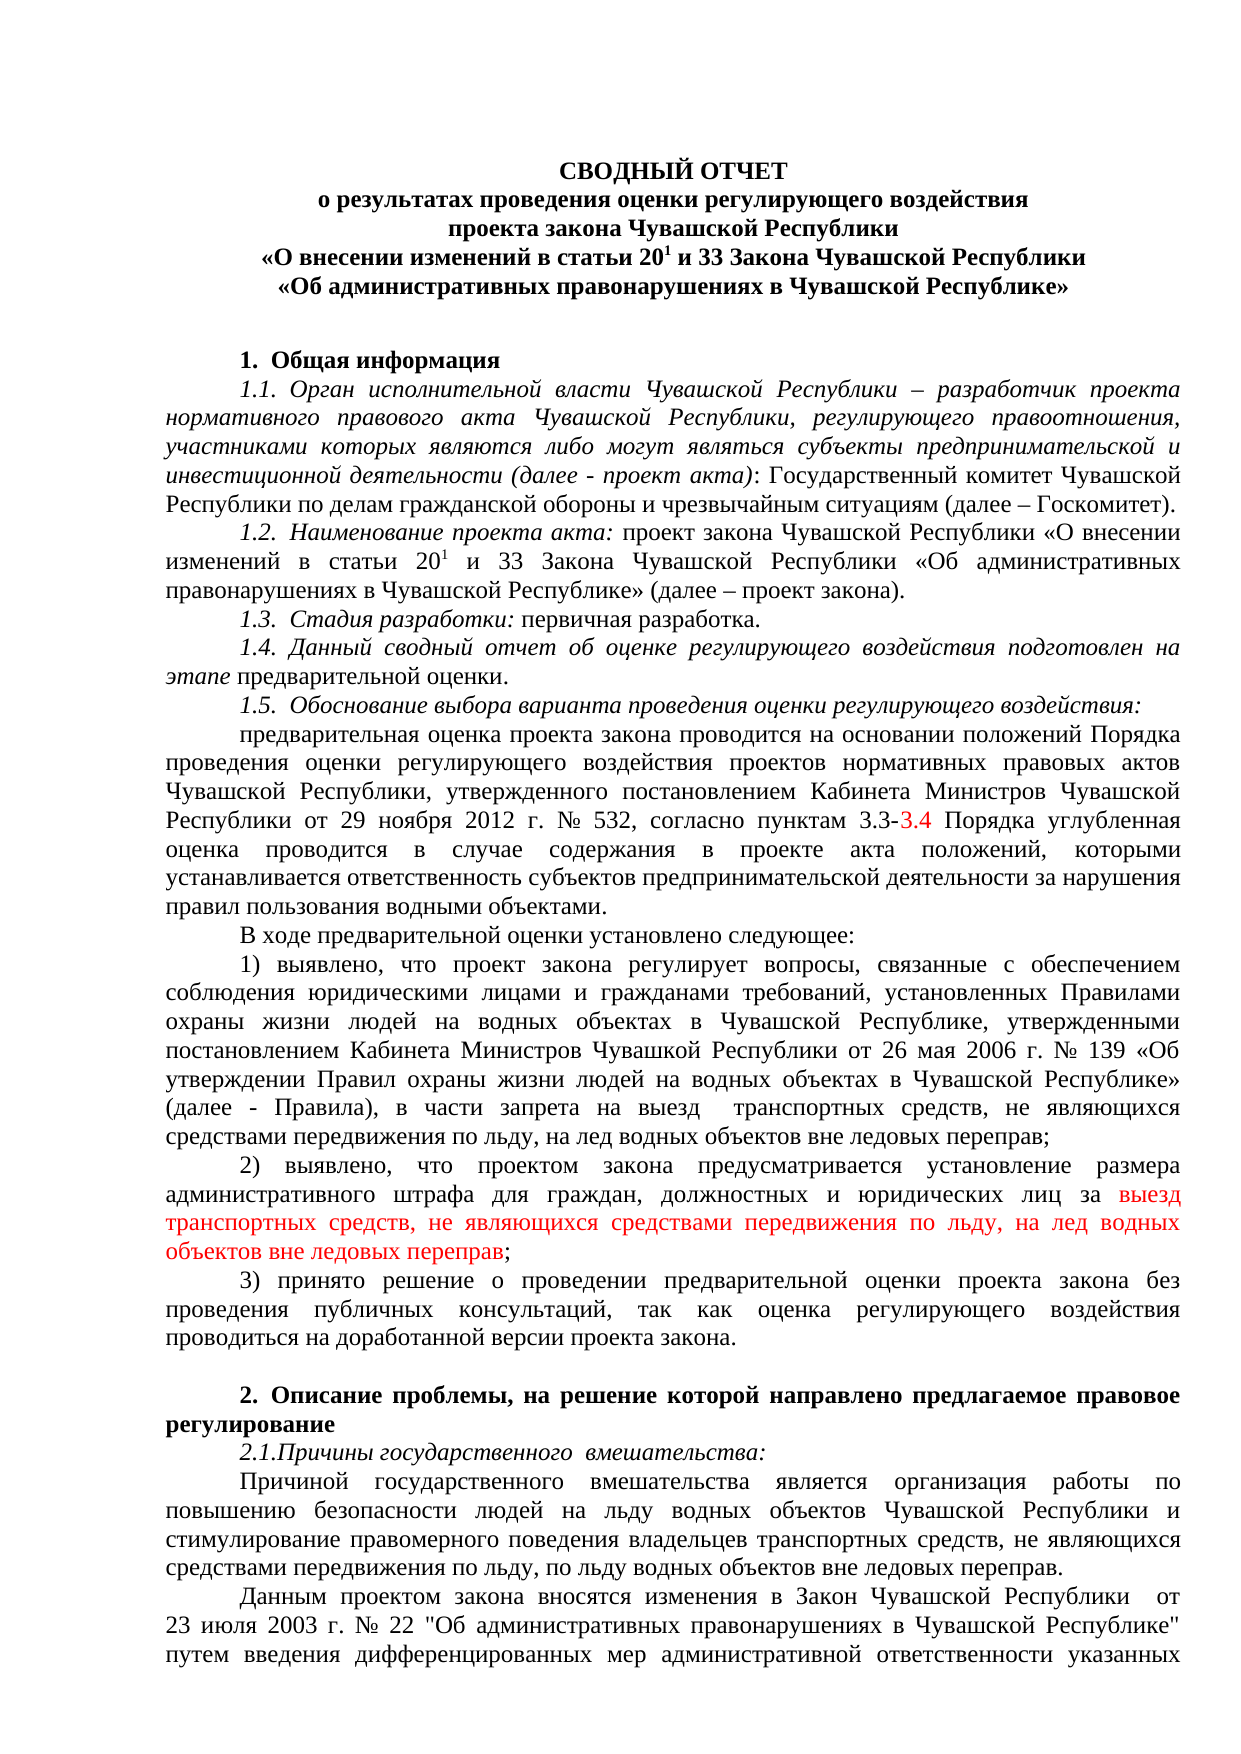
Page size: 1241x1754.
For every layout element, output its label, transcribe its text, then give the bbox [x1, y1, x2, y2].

text В ходе предварительной оценки установлено следующее: [165, 920, 1181, 949]
text проекта закона Чувашской Республики [165, 213, 1181, 242]
text 1) выявлено, что проект закона регулирует вопросы, связанные с обеспечением соблюдения юридическими лицами и гражданами требований, установленных Правилами охраны жизни людей на водных объектах в Чувашской Республике, утвержденными постановлением Кабинета Министров Чувашкой Республики от 26 мая 2006 г. № 139 «Об утверждении Правил охраны жизни людей на водных объектах в Чувашской Республике» (далее - Правила), в части запрета на выезд транспортных средств, не являющихся средствами передвижения по льду, на лед водных объектов вне ледовых переправ; [165, 949, 1181, 1150]
text 1. Общая информация [165, 345, 1181, 374]
text 1.2. Наименование проекта акта: проект закона Чувашской Республики «О внесении изменений в статьи 201 и 33 Закона Чувашской Республики «Об административных правонарушениях в Чувашской Республике» (далее – проект закона). [165, 517, 1181, 604]
text 1.4. Данный сводный отчет об оценке регулирующего воздействия подготовлен на этапе предварительной оценки. [165, 632, 1181, 690]
text СВОДНЫЙ ОТЧЕТ [165, 156, 1181, 184]
text «О внесении изменений в статьи 201 и 33 Закона Чувашской Республики [165, 242, 1181, 271]
text 2) выявлено, что проектом закона предусматривается установление размера административного штрафа для граждан, должностных и юридических лиц за выезд транспортных средств, не являющихся средствами передвижения по льду, на лед водных объектов вне ледовых переправ; [165, 1150, 1181, 1265]
text Причиной государственного вмешательства является организация работы по повышению безопасности людей на льду водных объектов Чувашской Республики и стимулирование правомерного поведения владельцев транспортных средств, не являющихся средствами передвижения по льду, по льду водных объектов вне ледовых переправ. [165, 1466, 1181, 1581]
text «Об административных правонарушениях в Чувашской Республике» [165, 271, 1181, 299]
text 2. Описание проблемы, на решение которой направлено предлагаемое правовое регулирование [165, 1380, 1181, 1437]
text 1.3. Стадия разработки: первичная разработка. [165, 604, 1181, 632]
text о результатах проведения оценки регулирующего воздействия [165, 184, 1181, 213]
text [165, 1581, 1181, 1667]
text 1.1. Орган исполнительной власти Чувашской Республики – разработчик проекта нормативного правового акта Чувашской Республики, регулирующего правоотношения, участниками которых являются либо могут являться субъекты предпринимательской и инвестиционной деятельности (далее - проект акта): Государственный комитет Чувашской Республики по делам гражданской обороны и чрезвычайным ситуациям (далее – Госкомитет). [165, 374, 1181, 517]
text 2.1.Причины государственного вмешательства: [165, 1437, 1181, 1466]
text 1.5. Обоснование выбора варианта проведения оценки регулирующего воздействия: [165, 690, 1181, 719]
text предварительная оценка проекта закона проводится на основании положений Порядка проведения оценки регулирующего воздействия проектов нормативных правовых актов Чувашской Республики, утвержденного постановлением Кабинета Министров Чувашской Республики от 29 ноября 2012 г. № 532, согласно пунктам 3.3-3.4 Порядка углубленная оценка проводится в случае содержания в проекте акта положений, которыми устанавливается ответственность субъектов предпринимательской деятельности за нарушения правил пользования водными объектами. [165, 719, 1181, 920]
text 3) принято решение о проведении предварительной оценки проекта закона без проведения публичных консультаций, так как оценка регулирующего воздействия проводиться на доработанной версии проекта закона. [165, 1265, 1181, 1351]
